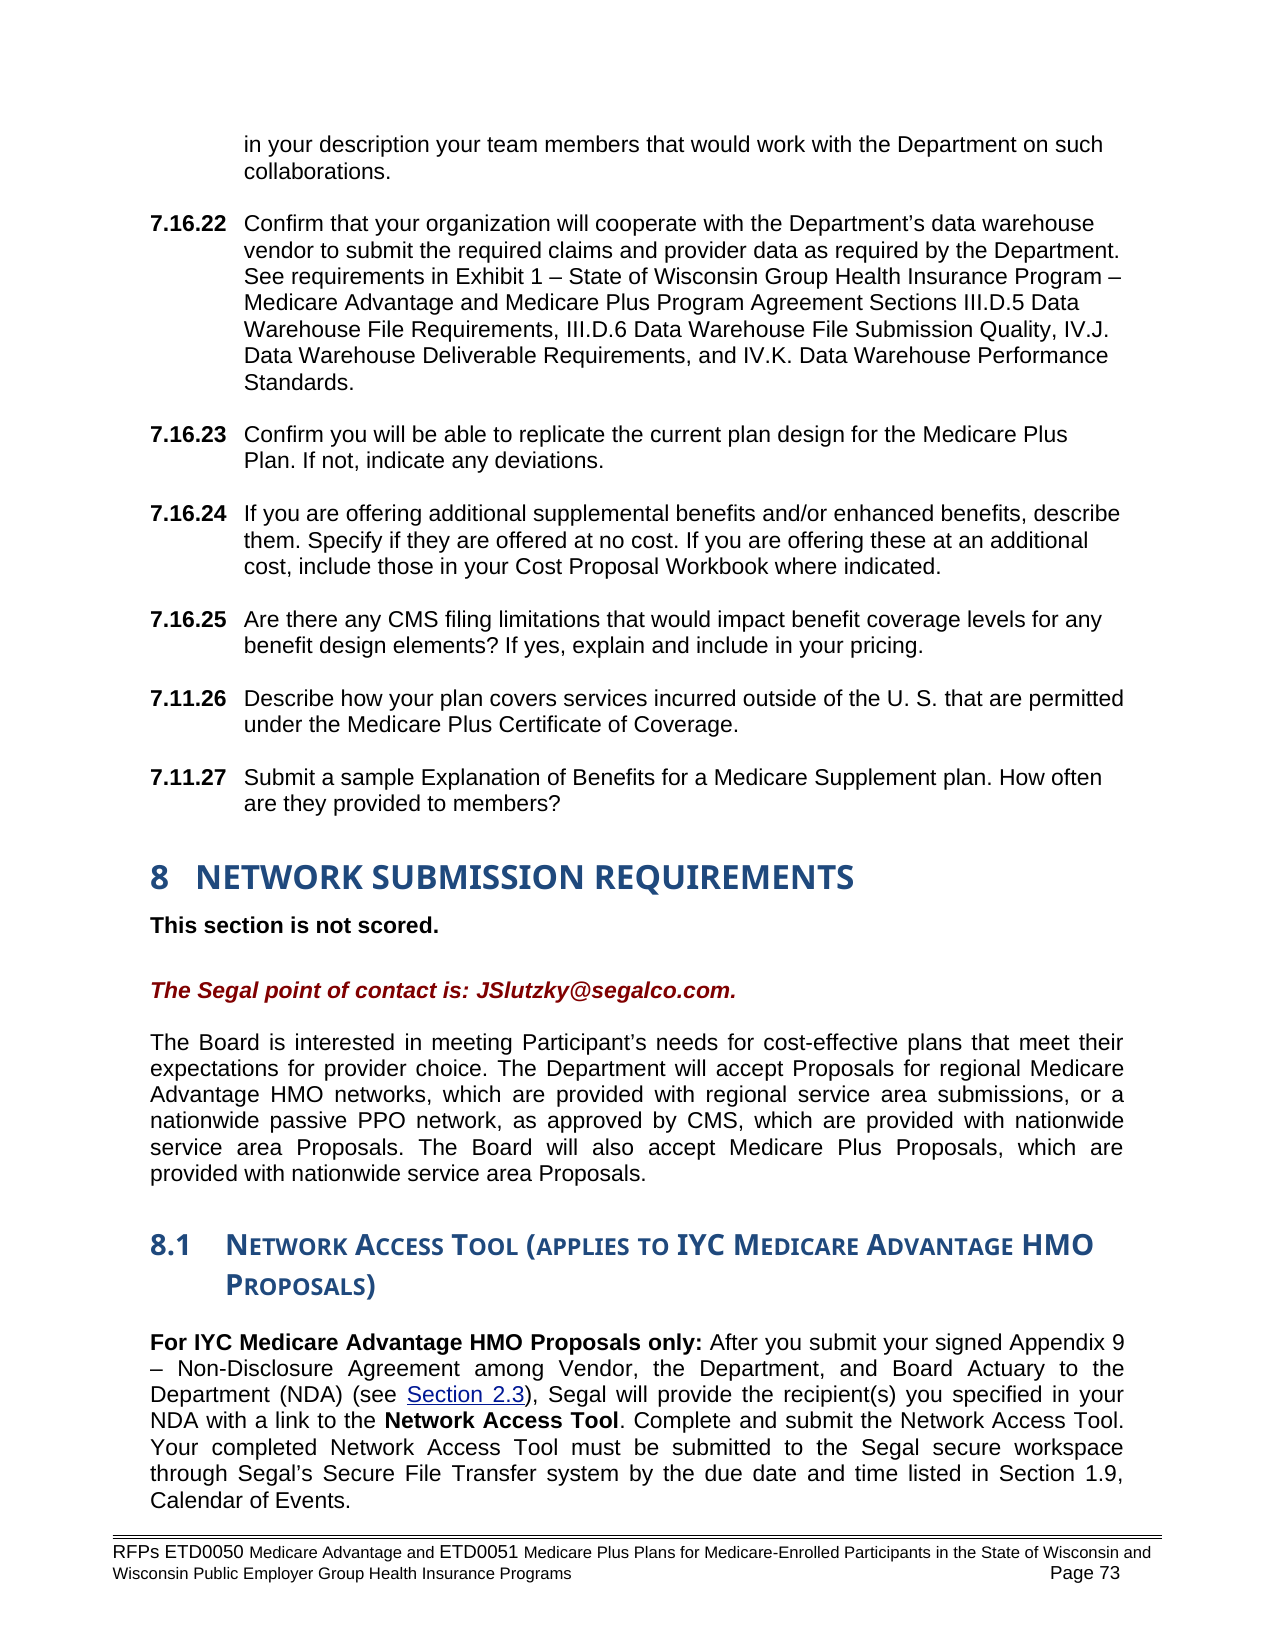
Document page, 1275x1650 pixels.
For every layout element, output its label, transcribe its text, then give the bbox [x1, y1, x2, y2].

text 7.11.27 Submit a sample Explanation of Benefits for a Medicare Supplement plan. How often are they provided to members? [150, 764, 1125, 816]
text For IYC Medicare Advantage HMO Proposals only: After you submit your signed Appendix 9 – Non-Disclosure Agreement among Vendor, the Department, and Board Actuary to the Department (NDA) (see Section 2.3), Segal will provide the recipient(s) you specified in your NDA with a link to the Network Access Tool. Complete and submit the Network Access Tool. Your completed Network Access Tool must be submitted to the Segal secure workspace through Segal’s Secure File Transfer system by the due date and time listed in Section 1.9, Calendar of Events. [150, 1328, 1125, 1513]
subtitle 8 Network Submission Requirements [150, 854, 1125, 899]
text The Segal point of contact is: JSlutzky@segalco.com. [150, 977, 1125, 1003]
subtitle 8.1 Network Access Tool (applies to IYC Medicare Advantage HMO Proposals) [150, 1224, 1125, 1303]
text 7.16.25 Are there any CMS filing limitations that would impact benefit coverage levels for any benefit design elements? If yes, explain and include in your pricing. [150, 606, 1125, 658]
text 7.11.26 Describe how your plan covers services incurred outside of the U. S. that are permitted under the Medicare Plus Certificate of Coverage. [150, 685, 1125, 737]
text The Board is interested in meeting Participant’s needs for cost-effective plans that meet their expectations for provider choice. The Department will accept Proposals for regional Medicare Advantage HMO networks, which are provided with regional service area submissions, or a nationwide passive PPO network, as approved by CMS, which are provided with nationwide service area Proposals. The Board will also accept Medicare Plus Proposals, which are provided with nationwide service area Proposals. [150, 1028, 1125, 1187]
text This section is not scored. [150, 912, 1125, 938]
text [150, 131, 1125, 184]
text 7.16.24 If you are offering additional supplemental benefits and/or enhanced benefits, describe them. Specify if they are offered at no cost. If you are offering these at an additional cost, include those in your Cost Proposal Workbook where indicated. [150, 500, 1125, 579]
text 7.16.22 Confirm that your organization will cooperate with the Department’s data warehouse vendor to submit the required claims and provider data as required by the Department. See requirements in Exhibit 1 – State of Wisconsin Group Health Insurance Program – Medicare Advantage and Medicare Plus Program Agreement Sections III.D.5 Data Warehouse File Requirements, III.D.6 Data Warehouse File Submission Quality, IV.J. Data Warehouse Deliverable Requirements, and IV.K. Data Warehouse Performance Standards. [150, 210, 1125, 395]
text 7.16.23 Confirm you will be able to replicate the current plan design for the Medicare Plus Plan. If not, indicate any deviations. [150, 421, 1125, 474]
